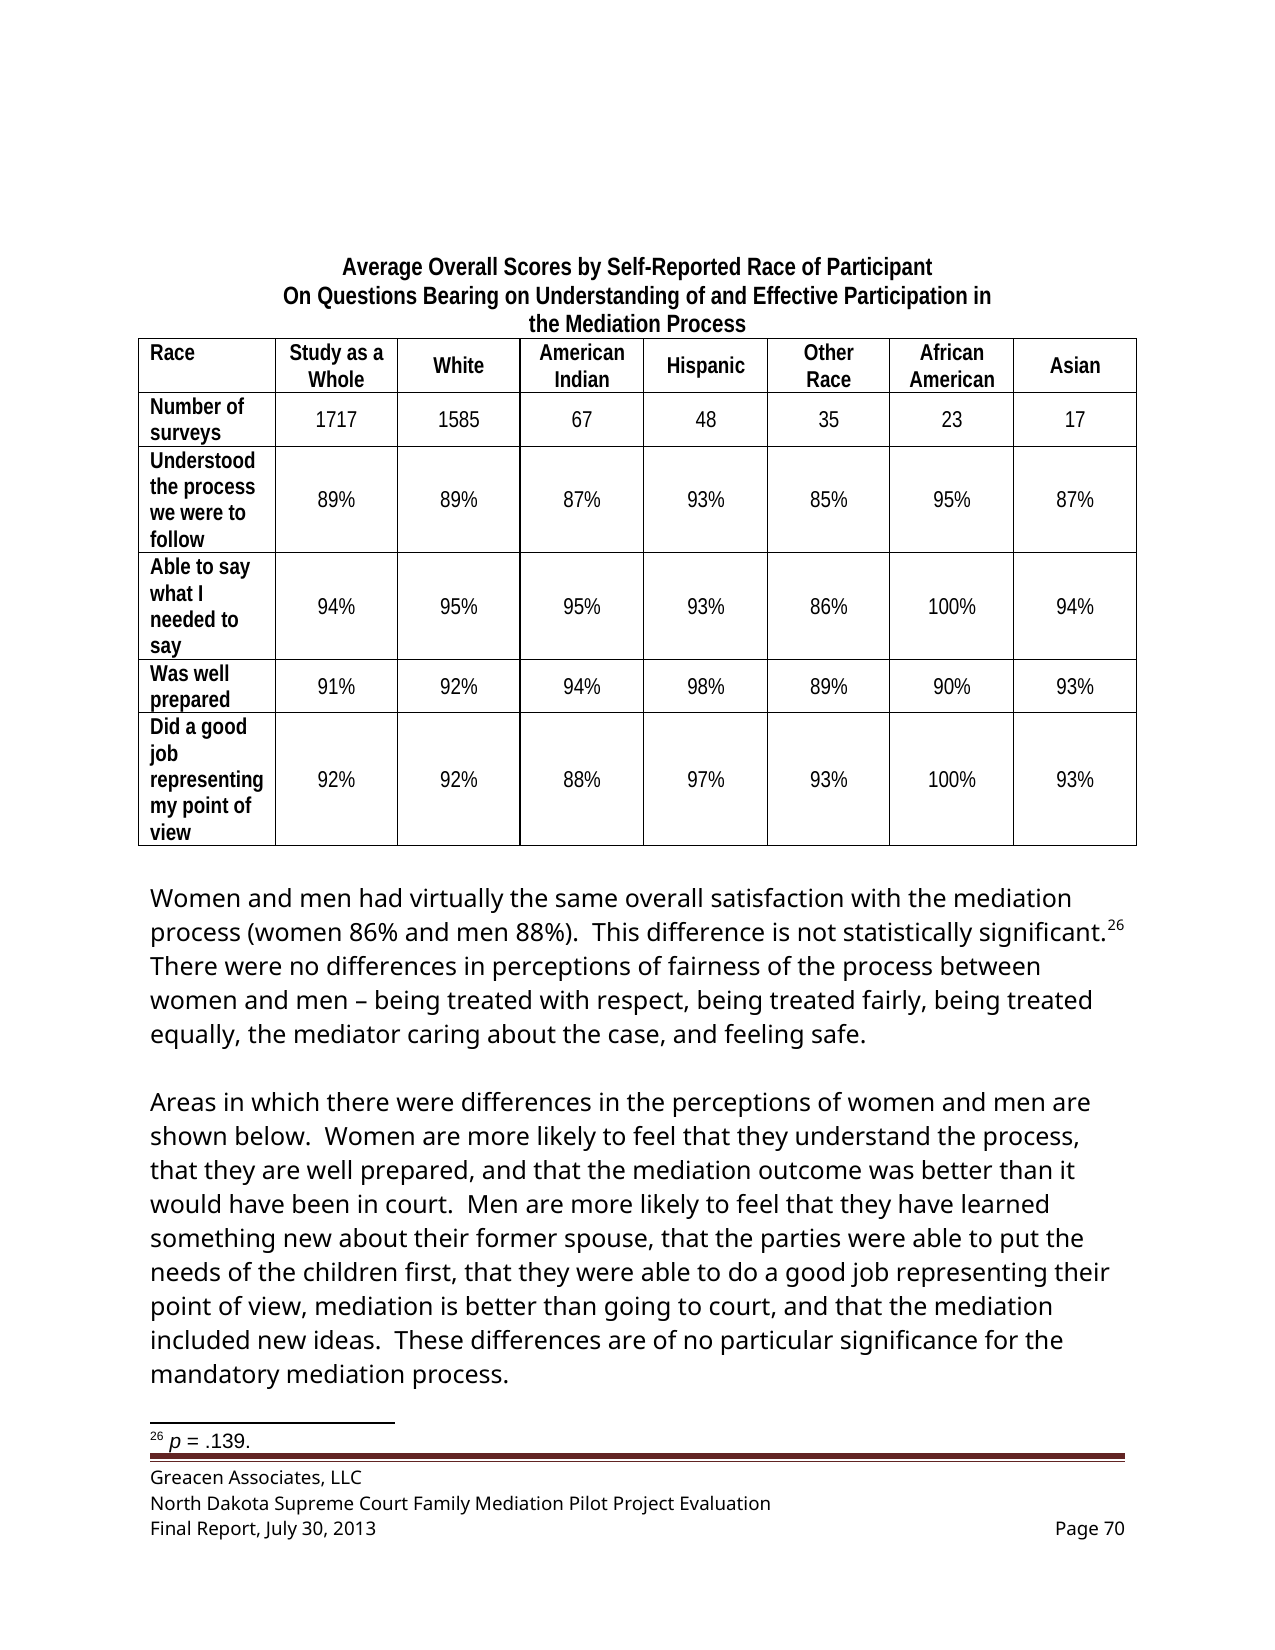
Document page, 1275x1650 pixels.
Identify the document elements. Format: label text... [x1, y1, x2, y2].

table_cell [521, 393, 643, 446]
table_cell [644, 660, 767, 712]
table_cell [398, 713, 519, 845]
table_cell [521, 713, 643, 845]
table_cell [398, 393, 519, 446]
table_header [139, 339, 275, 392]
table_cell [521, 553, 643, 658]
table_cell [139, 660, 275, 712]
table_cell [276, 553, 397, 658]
text On Questions Bearing on Understanding of and Effective Participation in [150, 281, 1125, 309]
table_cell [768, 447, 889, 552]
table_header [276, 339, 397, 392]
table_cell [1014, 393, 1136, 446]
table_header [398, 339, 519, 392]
text Women and men had virtually the same overall satisfaction with the mediation process (women 86% and men 88%). This difference is not statistically significant. There were no differences in perceptions of fairness of the process between women and men – being treated with respect, being treated fairly, being treated equally, the mediator caring about the case, and feeling safe. [150, 880, 1125, 1051]
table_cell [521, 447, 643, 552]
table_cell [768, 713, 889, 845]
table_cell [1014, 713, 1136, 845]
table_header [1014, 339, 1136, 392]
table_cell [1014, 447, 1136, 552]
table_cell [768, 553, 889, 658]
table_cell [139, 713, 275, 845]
text Average Overall Scores by Self-Reported Race of Participant [150, 252, 1125, 281]
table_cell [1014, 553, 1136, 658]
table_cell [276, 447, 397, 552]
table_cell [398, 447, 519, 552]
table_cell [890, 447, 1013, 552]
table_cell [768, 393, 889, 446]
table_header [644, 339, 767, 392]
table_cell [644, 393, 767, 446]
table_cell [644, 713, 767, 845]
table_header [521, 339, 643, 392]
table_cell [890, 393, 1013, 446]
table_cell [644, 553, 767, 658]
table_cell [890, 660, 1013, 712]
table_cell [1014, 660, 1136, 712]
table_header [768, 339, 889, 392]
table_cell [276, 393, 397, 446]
text Areas in which there were differences in the perceptions of women and men are shown below. Women are more likely to feel that they understand the process, that they are well prepared, and that the mediation outcome was better than it would have been in court. Men are more likely to feel that they have learned something new about their former spouse, that the parties were able to put the needs of the children first, that they were able to do a good job representing their point of view, mediation is better than going to court, and that the mediation included new ideas. These differences are of no particular significance for the mandatory mediation process. [150, 1084, 1125, 1391]
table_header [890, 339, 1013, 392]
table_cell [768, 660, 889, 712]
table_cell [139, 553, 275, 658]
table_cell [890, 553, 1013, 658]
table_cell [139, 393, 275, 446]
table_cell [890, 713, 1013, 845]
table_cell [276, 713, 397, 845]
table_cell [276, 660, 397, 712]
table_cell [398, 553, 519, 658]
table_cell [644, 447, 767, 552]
text the Mediation Process [150, 309, 1125, 338]
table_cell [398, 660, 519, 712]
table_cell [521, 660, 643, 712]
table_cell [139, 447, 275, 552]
